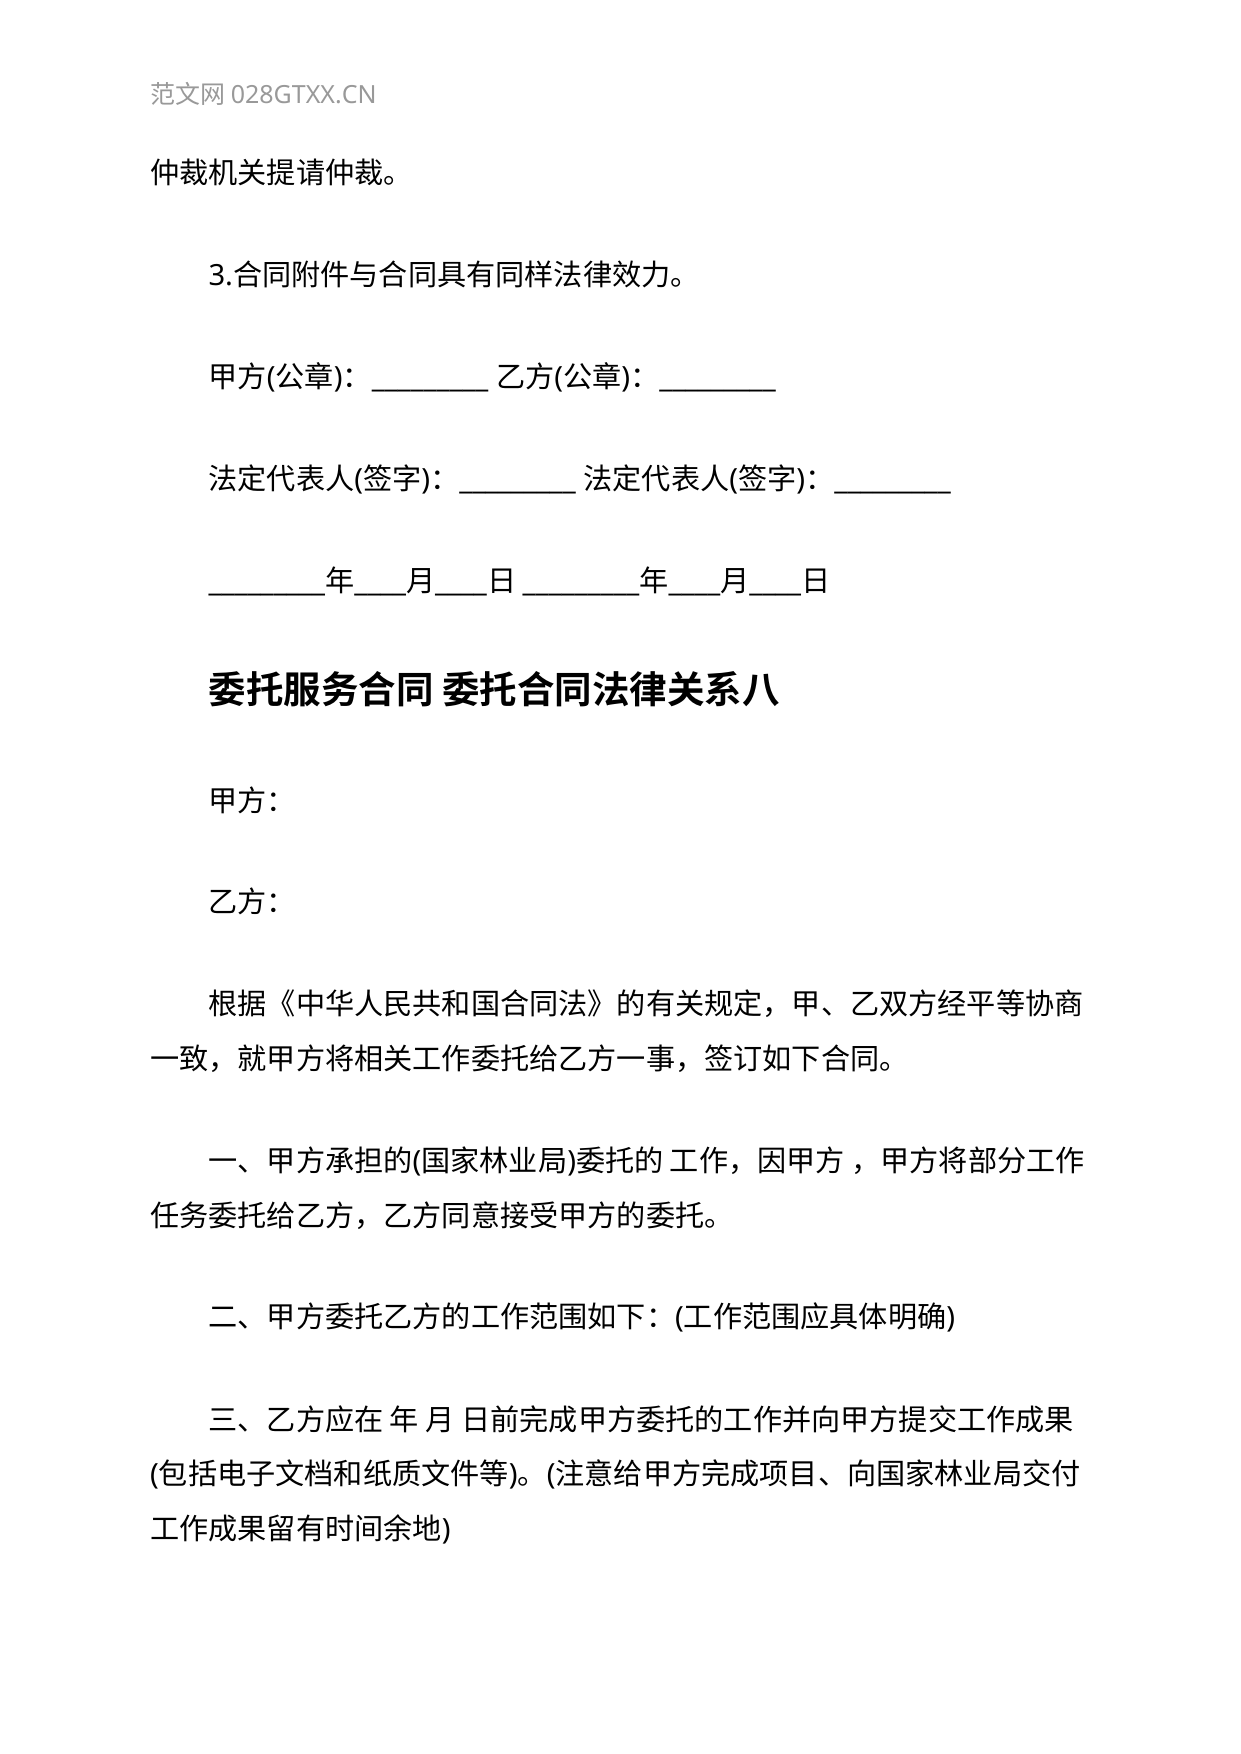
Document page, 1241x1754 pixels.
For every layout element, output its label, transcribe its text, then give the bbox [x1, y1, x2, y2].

text 乙方： [150, 879, 1090, 921]
text 一、甲方承担的(国家林业局)委托的 工作，因甲方 ，甲方将部分工作任务委托给乙方，乙方同意接受甲方的委托。 [150, 1137, 1090, 1234]
text 委托服务合同 委托合同法律关系八 [150, 660, 1090, 714]
text 三、乙方应在 年 月 日前完成甲方委托的工作并向甲方提交工作成果(包括电子文档和纸质文件等)。(注意给甲方完成项目、向国家林业局交付工作成果留有时间余地) [150, 1396, 1090, 1548]
text 甲方(公章)：_________ 乙方(公章)：_________ [150, 354, 1090, 396]
text 甲方： [150, 777, 1090, 819]
text 3.合同附件与合同具有同样法律效力。 [150, 252, 1090, 294]
text 二、甲方委托乙方的工作范围如下：(工作范围应具体明确) [150, 1294, 1090, 1336]
text 法定代表人(签字)：_________ 法定代表人(签字)：_________ [150, 456, 1090, 498]
text _________年____月____日 _________年____月____日 [150, 558, 1090, 600]
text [150, 150, 1090, 192]
text 根据《中华人民共和国合同法》的有关规定，甲、乙双方经平等协商一致，就甲方将相关工作委托给乙方一事，签订如下合同。 [150, 981, 1090, 1078]
